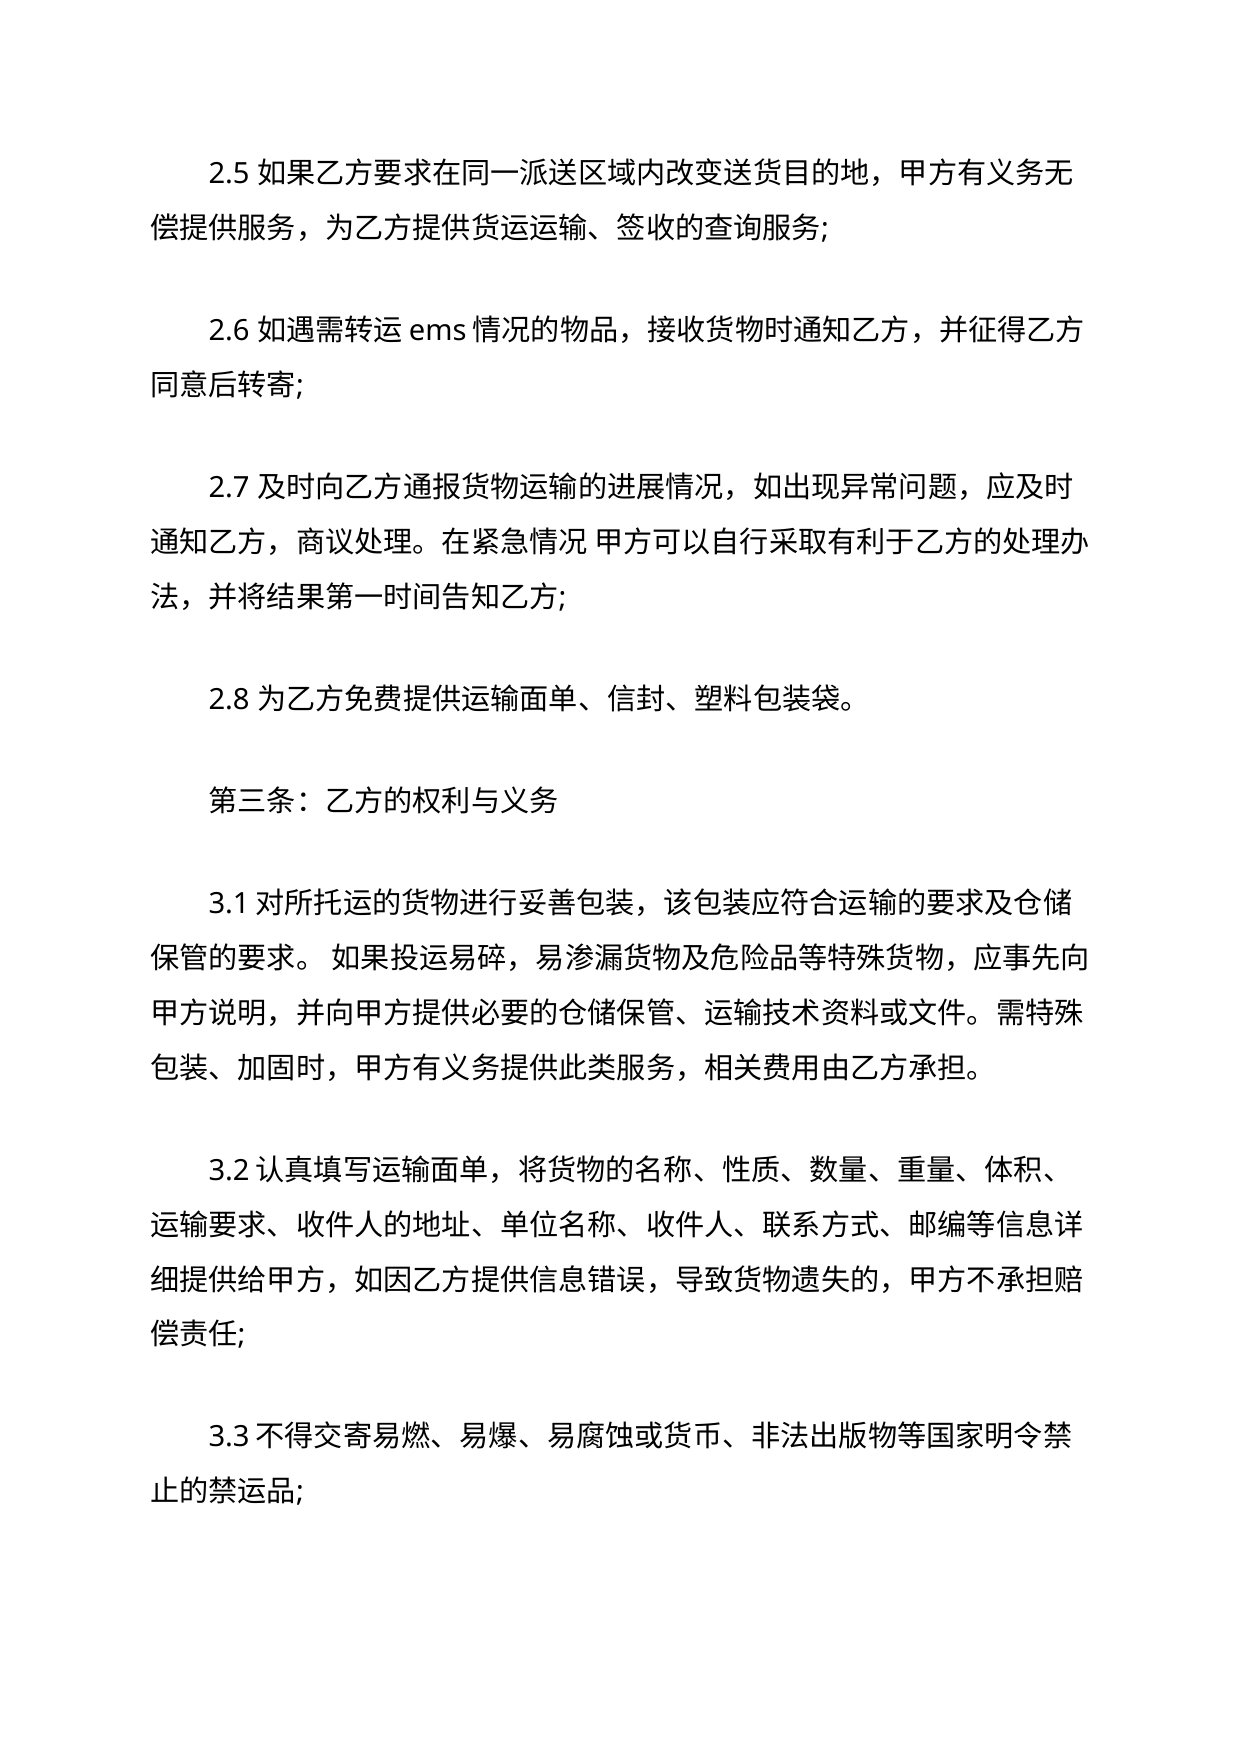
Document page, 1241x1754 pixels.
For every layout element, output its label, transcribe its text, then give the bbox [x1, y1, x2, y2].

text 第三条：乙方的权利与义务 [150, 778, 1090, 820]
text 2.6 如遇需转运ems情况的物品，接收货物时通知乙方，并征得乙方同意后转寄; [150, 307, 1090, 404]
text 3.3不得交寄易燃、易爆、易腐蚀或货币、非法出版物等国家明令禁止的禁运品; [150, 1413, 1090, 1510]
text 2.7 及时向乙方通报货物运输的进展情况，如出现异常问题，应及时通知乙方，商议处理。在紧急情况 甲方可以自行采取有利于乙方的处理办法，并将结果第一时间告知乙方; [150, 464, 1090, 616]
text 2.5 如果乙方要求在同一派送区域内改变送货目的地，甲方有义务无偿提供服务，为乙方提供货运运输、签收的查询服务; [150, 150, 1090, 247]
text 2.8 为乙方免费提供运输面单、信封、塑料包装袋。 [150, 676, 1090, 718]
text 3.1对所托运的货物进行妥善包装，该包装应符合运输的要求及仓储保管的要求。 如果投运易碎，易渗漏货物及危险品等特殊货物，应事先向甲方说明，并向甲方提供必要的仓储保管、运输技术资料或文件。需特殊包装、加固时，甲方有义务提供此类服务，相关费用由乙方承担。 [150, 879, 1090, 1087]
text 3.2认真填写运输面单，将货物的名称、性质、数量、重量、体积、运输要求、收件人的地址、单位名称、收件人、联系方式、邮编等信息详细提供给甲方，如因乙方提供信息错误，导致货物遗失的，甲方不承担赔偿责任; [150, 1146, 1090, 1353]
